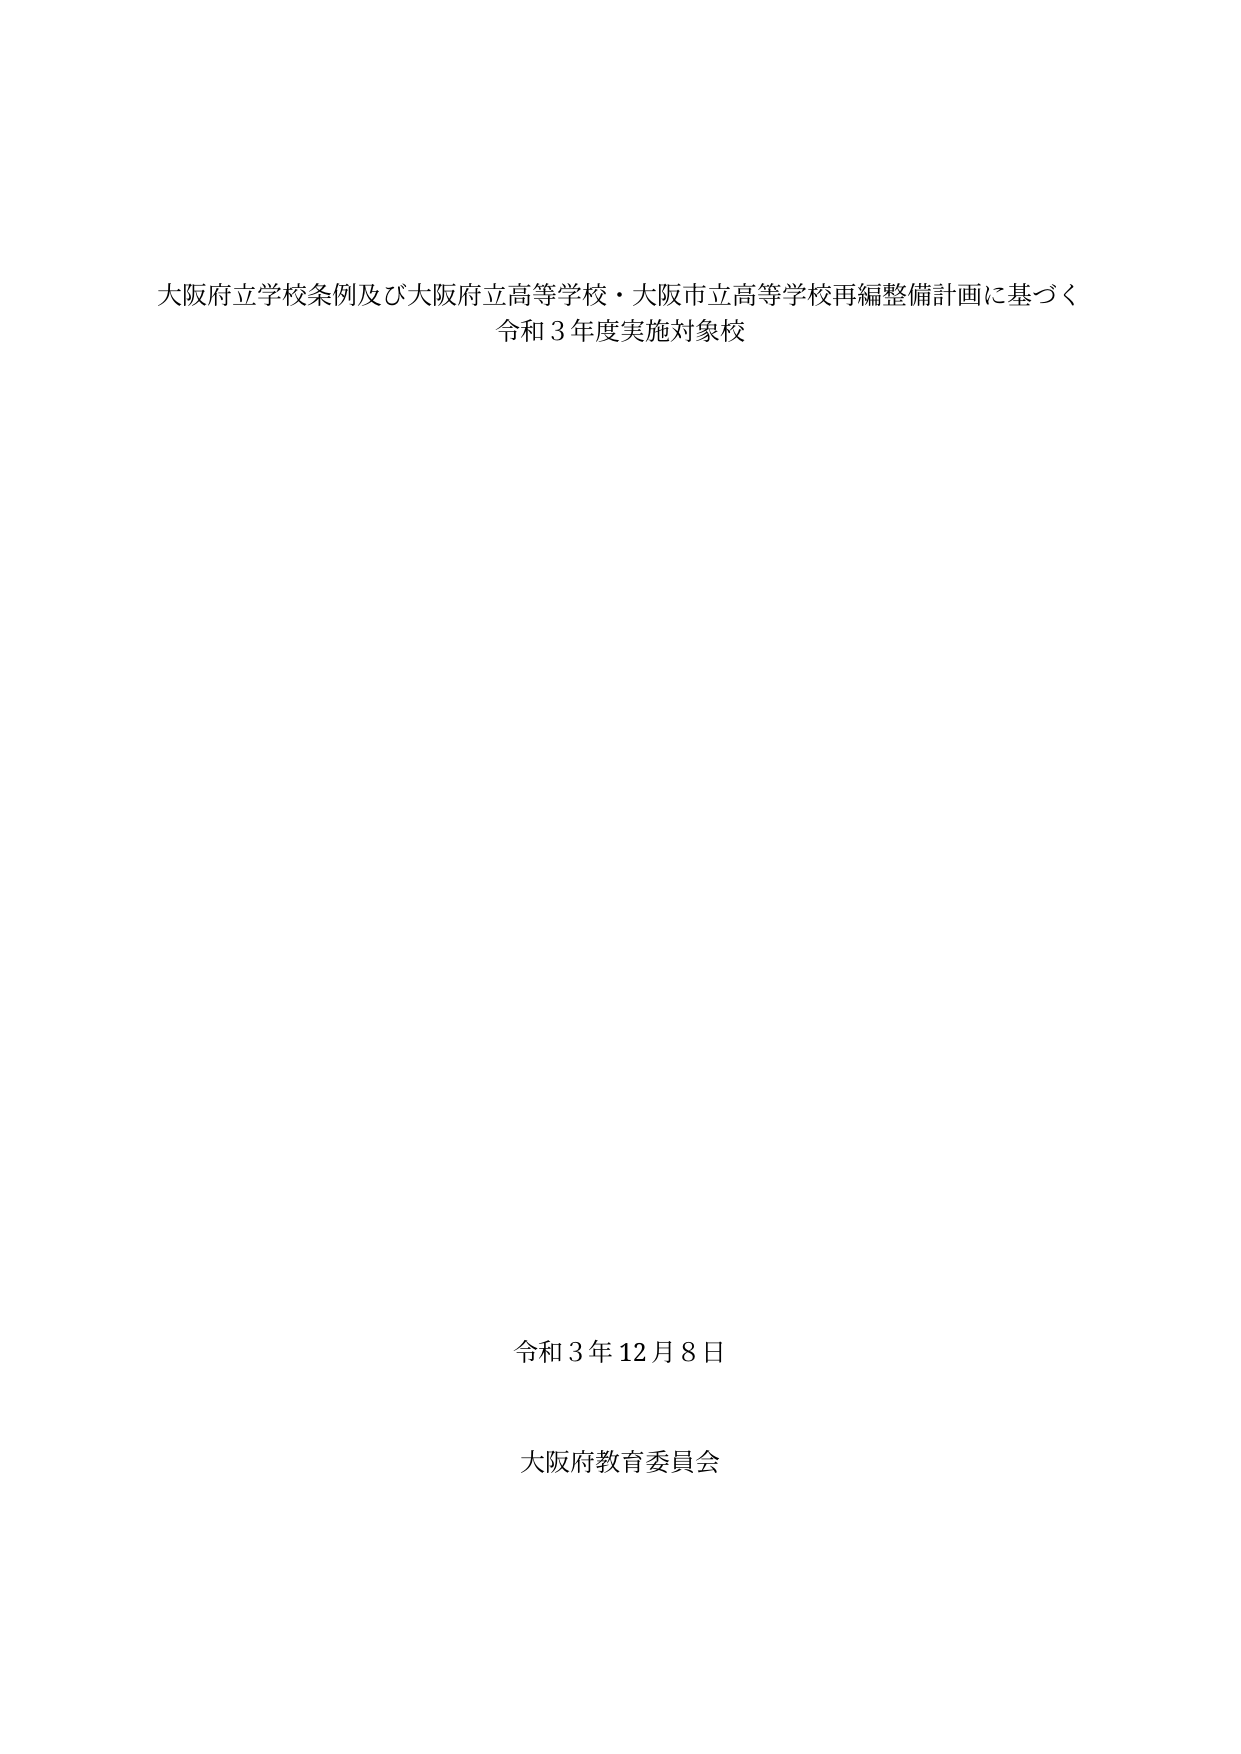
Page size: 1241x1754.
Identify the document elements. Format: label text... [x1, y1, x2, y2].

text 令和３年12月８日 [118, 1333, 1122, 1369]
text 大阪府立学校条例及び大阪府立高等学校・大阪市立高等学校再編整備計画に基づく [118, 275, 1122, 312]
text 令和３年度実施対象校 [118, 312, 1122, 348]
text 大阪府教育委員会 [118, 1442, 1122, 1478]
